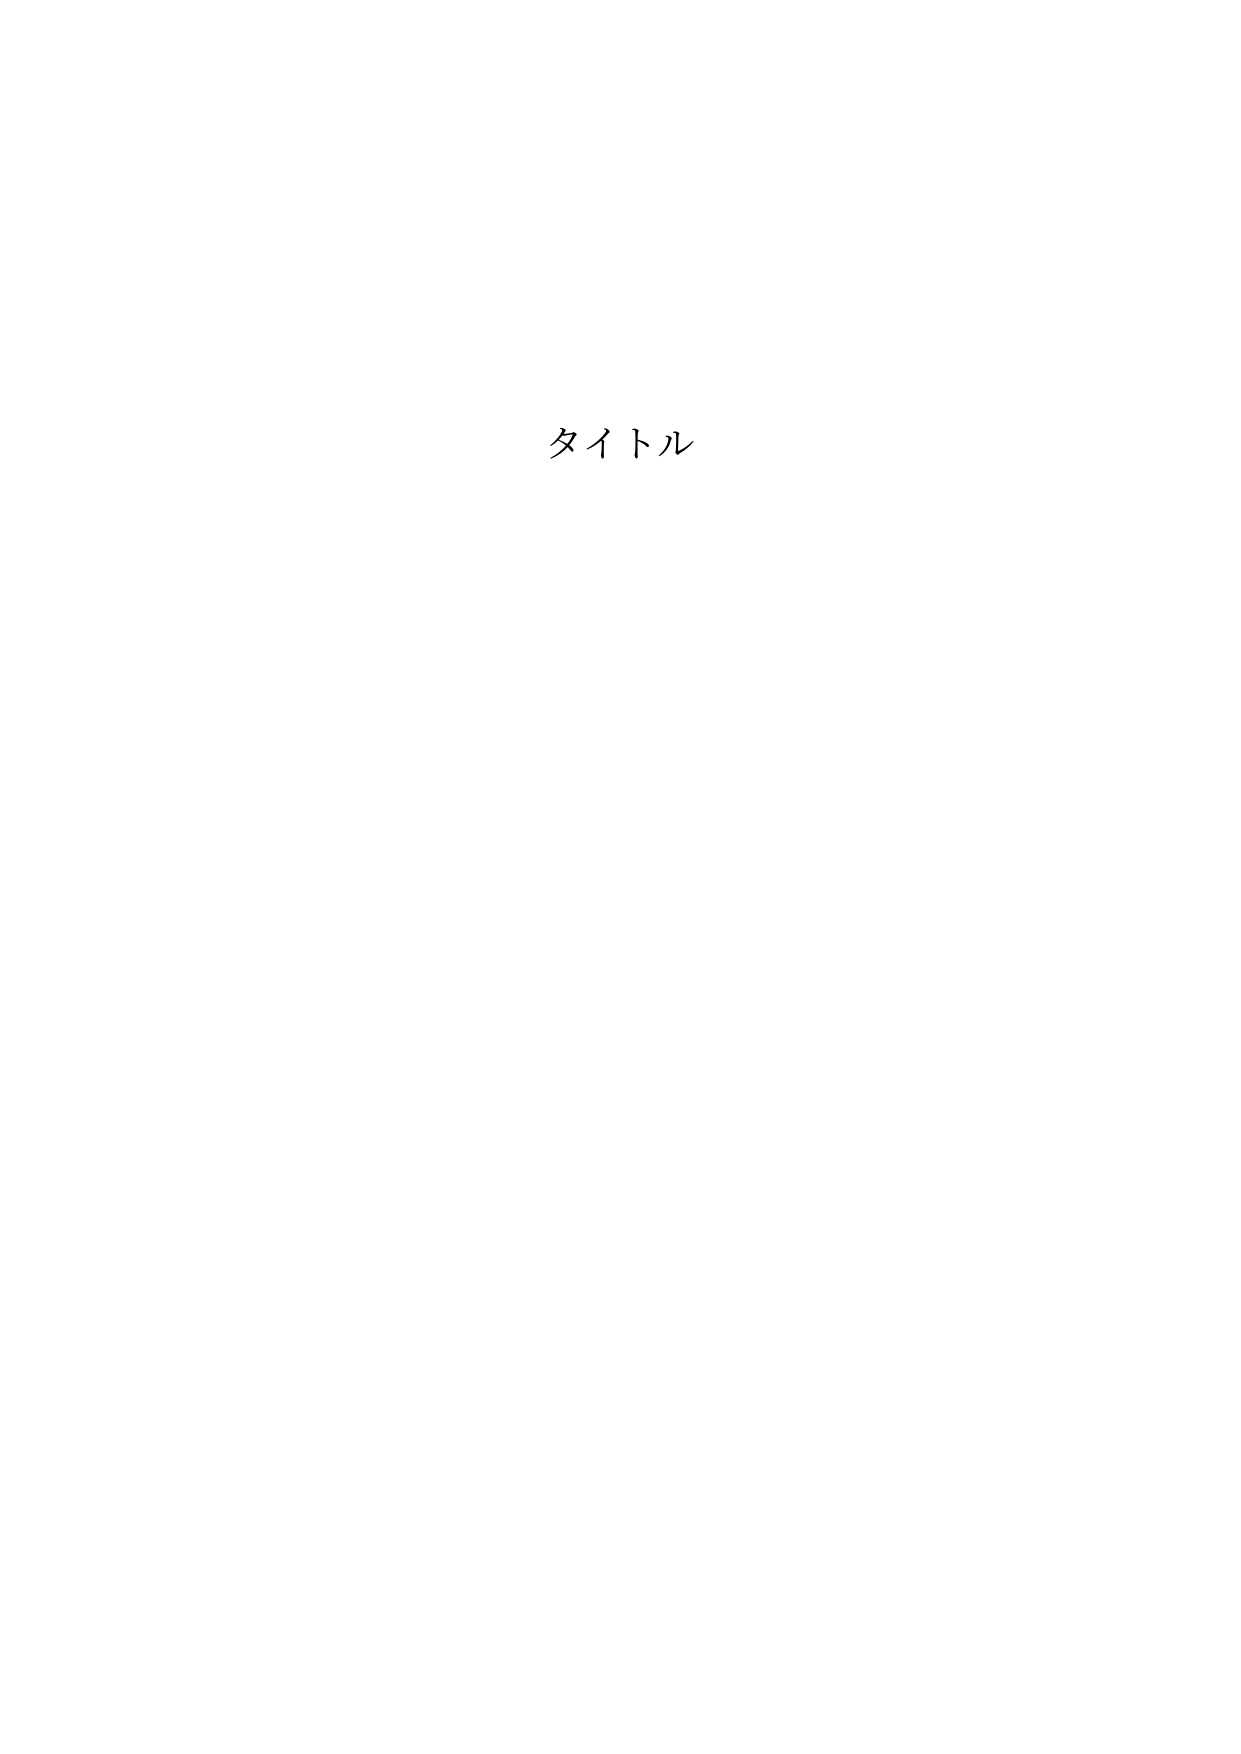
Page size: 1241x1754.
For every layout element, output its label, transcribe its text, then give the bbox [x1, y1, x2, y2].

text タイトル [118, 404, 1122, 479]
